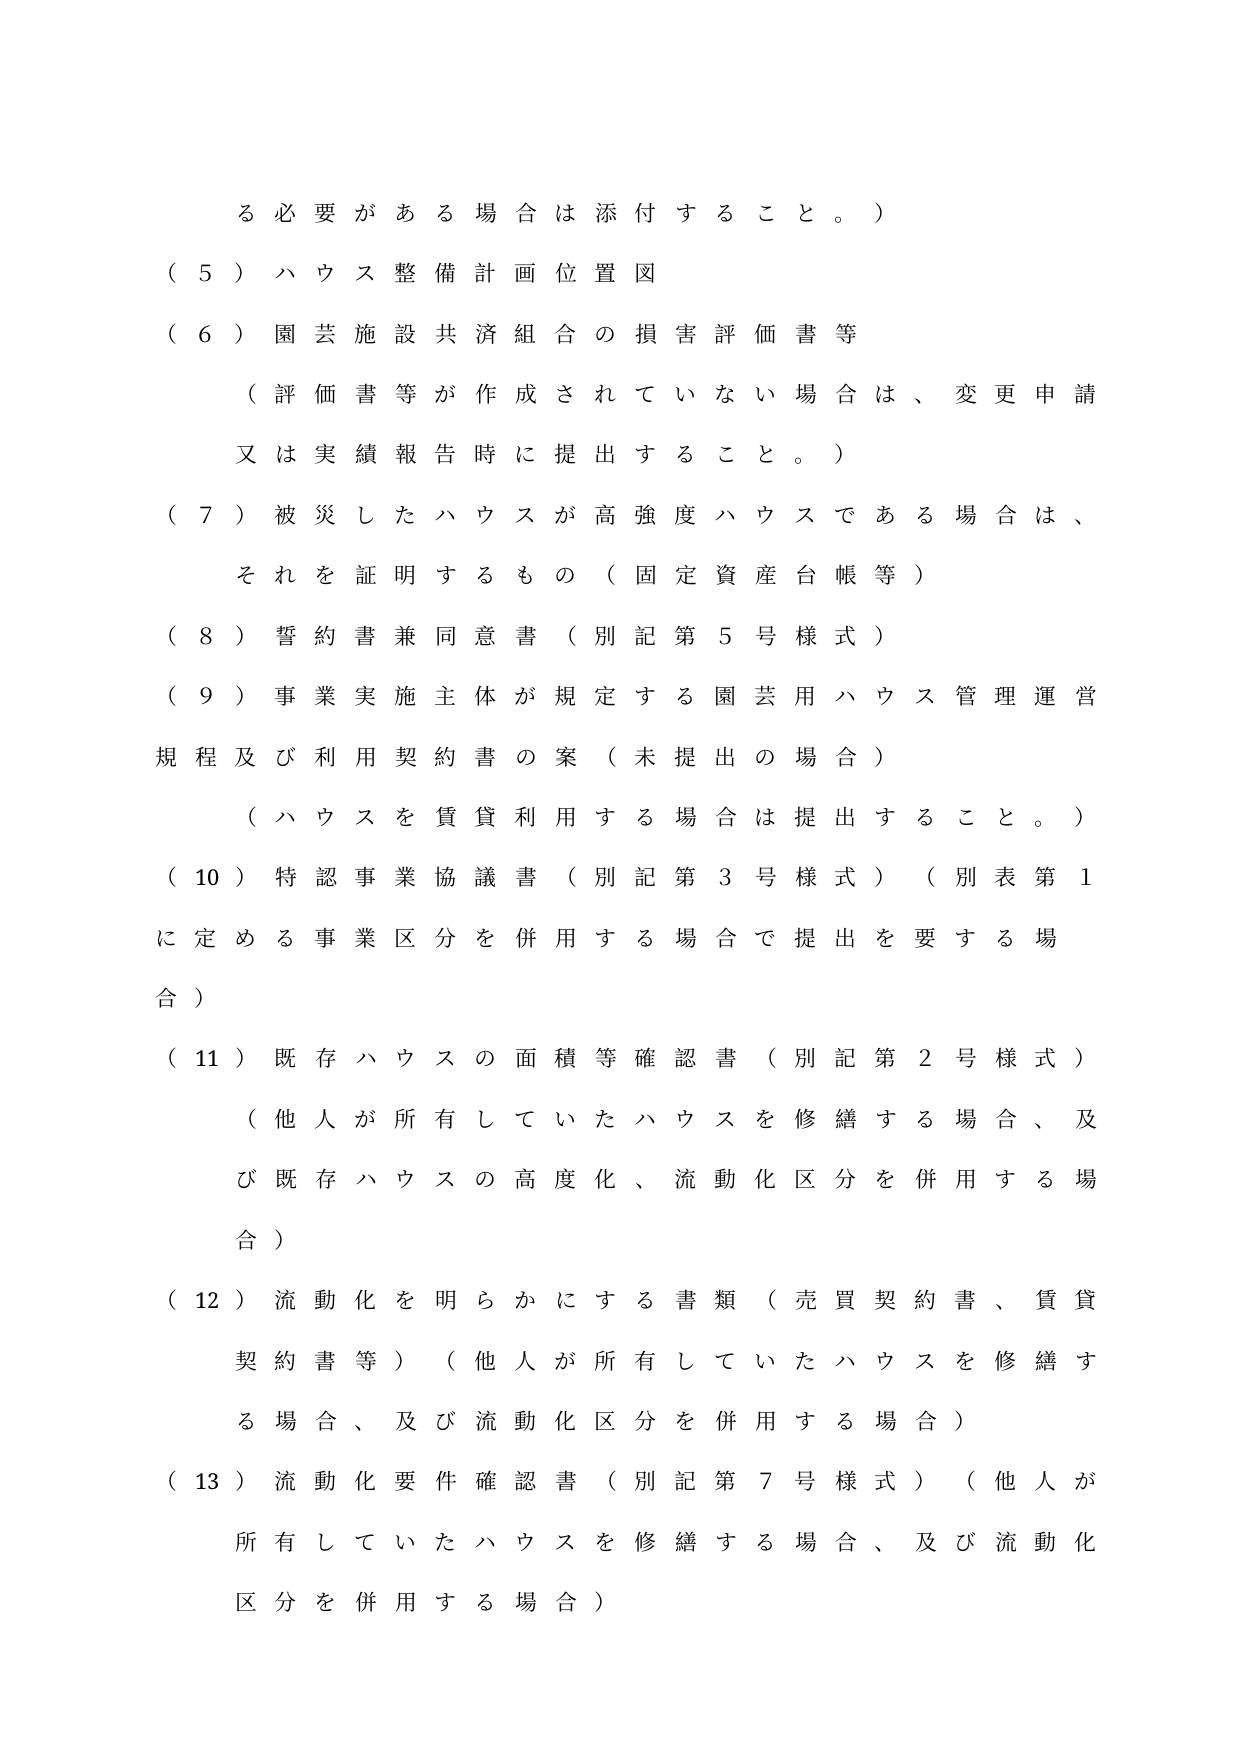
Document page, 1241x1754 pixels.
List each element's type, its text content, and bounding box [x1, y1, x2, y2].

text （11）既存ハウスの面積等確認書（別記第２号様式）（他人が所有していたハウスを修繕する場合、及び既存ハウスの高度化、流動化区分を併用する場合） [155, 1027, 1115, 1269]
text （７）被災したハウスが高強度ハウスである場合は、それを証明するもの（固定資産台帳等） [155, 483, 1115, 604]
text （10）特認事業協議書（別記第３号様式）（別表第１に定める事業区分を併用する場合で提出を要する場合） [155, 846, 1115, 1027]
text （８）誓約書兼同意書（別記第５号様式） [155, 604, 1115, 665]
text （５）ハウス整備計画位置図 [155, 242, 1115, 302]
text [155, 181, 1115, 242]
text （ハウスを賃貸利用する場合は提出すること。） [155, 786, 1115, 846]
text （13）流動化要件確認書（別記第７号様式）（他人が所有していたハウスを修繕する場合、及び流動化区分を併用する場合） [155, 1450, 1115, 1631]
text （６）園芸施設共済組合の損害評価書等 [155, 302, 1115, 363]
text （評価書等が作成されていない場合は、変更申請又は実績報告時に提出すること。） [215, 363, 1115, 483]
text （９）事業実施主体が規定する園芸用ハウス管理運営規程及び利用契約書の案（未提出の場合） [155, 665, 1115, 786]
text （12）流動化を明らかにする書類（売買契約書、賃貸契約書等）（他人が所有していたハウスを修繕する場合、及び流動化区分を併用する場合） [155, 1269, 1115, 1450]
